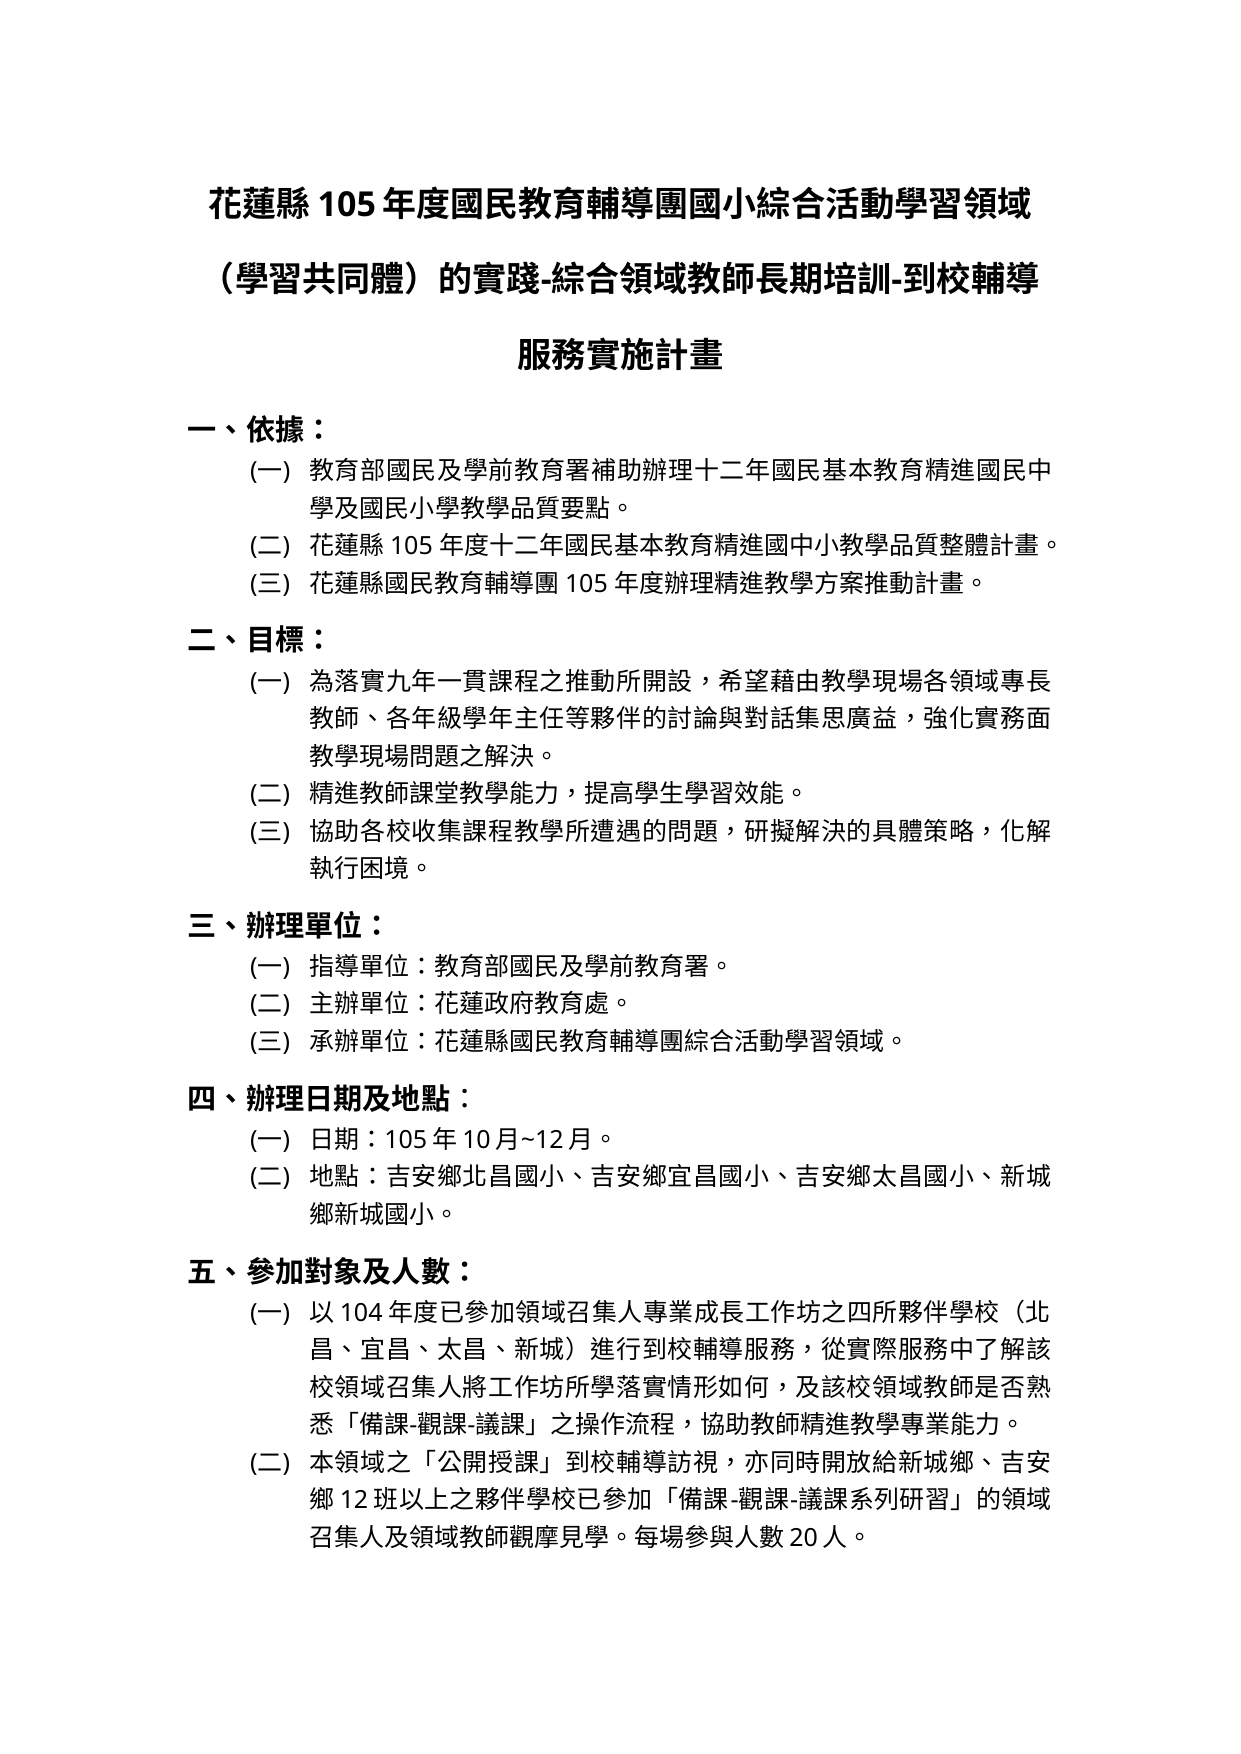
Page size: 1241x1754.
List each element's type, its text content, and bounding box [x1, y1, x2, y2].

list 地點：吉安鄉北昌國小、吉安鄉宜昌國小、吉安鄉太昌國小、新城鄉新城國小。 [250, 1156, 1053, 1231]
text 花蓮縣105年度國民教育輔導團國小綜合活動學習領域（學習共同體）的實踐-綜合領域教師長期培訓-到校輔導服務實施計畫 [187, 164, 1053, 389]
list 承辦單位：花蓮縣國民教育輔導團綜合活動學習領域。 [250, 1021, 1053, 1058]
list 教育部國民及學前教育署補助辦理十二年國民基本教育精進國民中學及國民小學教學品質要點。 [250, 450, 1053, 525]
list 指導單位：教育部國民及學前教育署。 [250, 946, 1053, 983]
list 花蓮縣 105 年度十二年國民基本教育精進國中小教學品質整體計畫。 [250, 525, 1053, 562]
list 花蓮縣國民教育輔導團 105 年度辦理精進教學方案推動計畫。 [250, 562, 1053, 600]
list 為落實九年一貫課程之推動所開設，希望藉由教學現場各領域專長教師、各年級學年主任等夥伴的討論與對話集思廣益，強化實務面教學現場問題之解決。 [250, 660, 1053, 773]
list 本領域之「公開授課」到校輔導訪視，亦同時開放給新城鄉、吉安鄉12班以上之夥伴學校已參加「備課-觀課-議課系列研習」的領域召集人及領域教師觀摩見學。每場參與人數20人。 [250, 1442, 1053, 1554]
list 主辦單位：花蓮政府教育處。 [250, 983, 1053, 1021]
list 精進教師課堂教學能力，提高學生學習效能。 [250, 773, 1053, 810]
text 二、目標： [187, 612, 1053, 660]
text 五、參加對象及人數： [187, 1244, 1053, 1292]
list 協助各校收集課程教學所遭遇的問題，研擬解決的具體策略，化解執行困境。 [250, 810, 1053, 885]
text 一、依據： [187, 402, 1053, 450]
text 三、辦理單位： [187, 898, 1053, 946]
list 日期：105年10月~12月。 [250, 1119, 1053, 1156]
text 四、辦理日期及地點： [187, 1071, 1053, 1119]
list 以104年度已參加領域召集人專業成長工作坊之四所夥伴學校（北昌、宜昌、太昌、新城）進行到校輔導服務，從實際服務中了解該校領域召集人將工作坊所學落實情形如何，及該校領域教師是否熟悉「備課-觀課-議課」之操作流程，協助教師精進教學專業能力。 [250, 1292, 1053, 1442]
